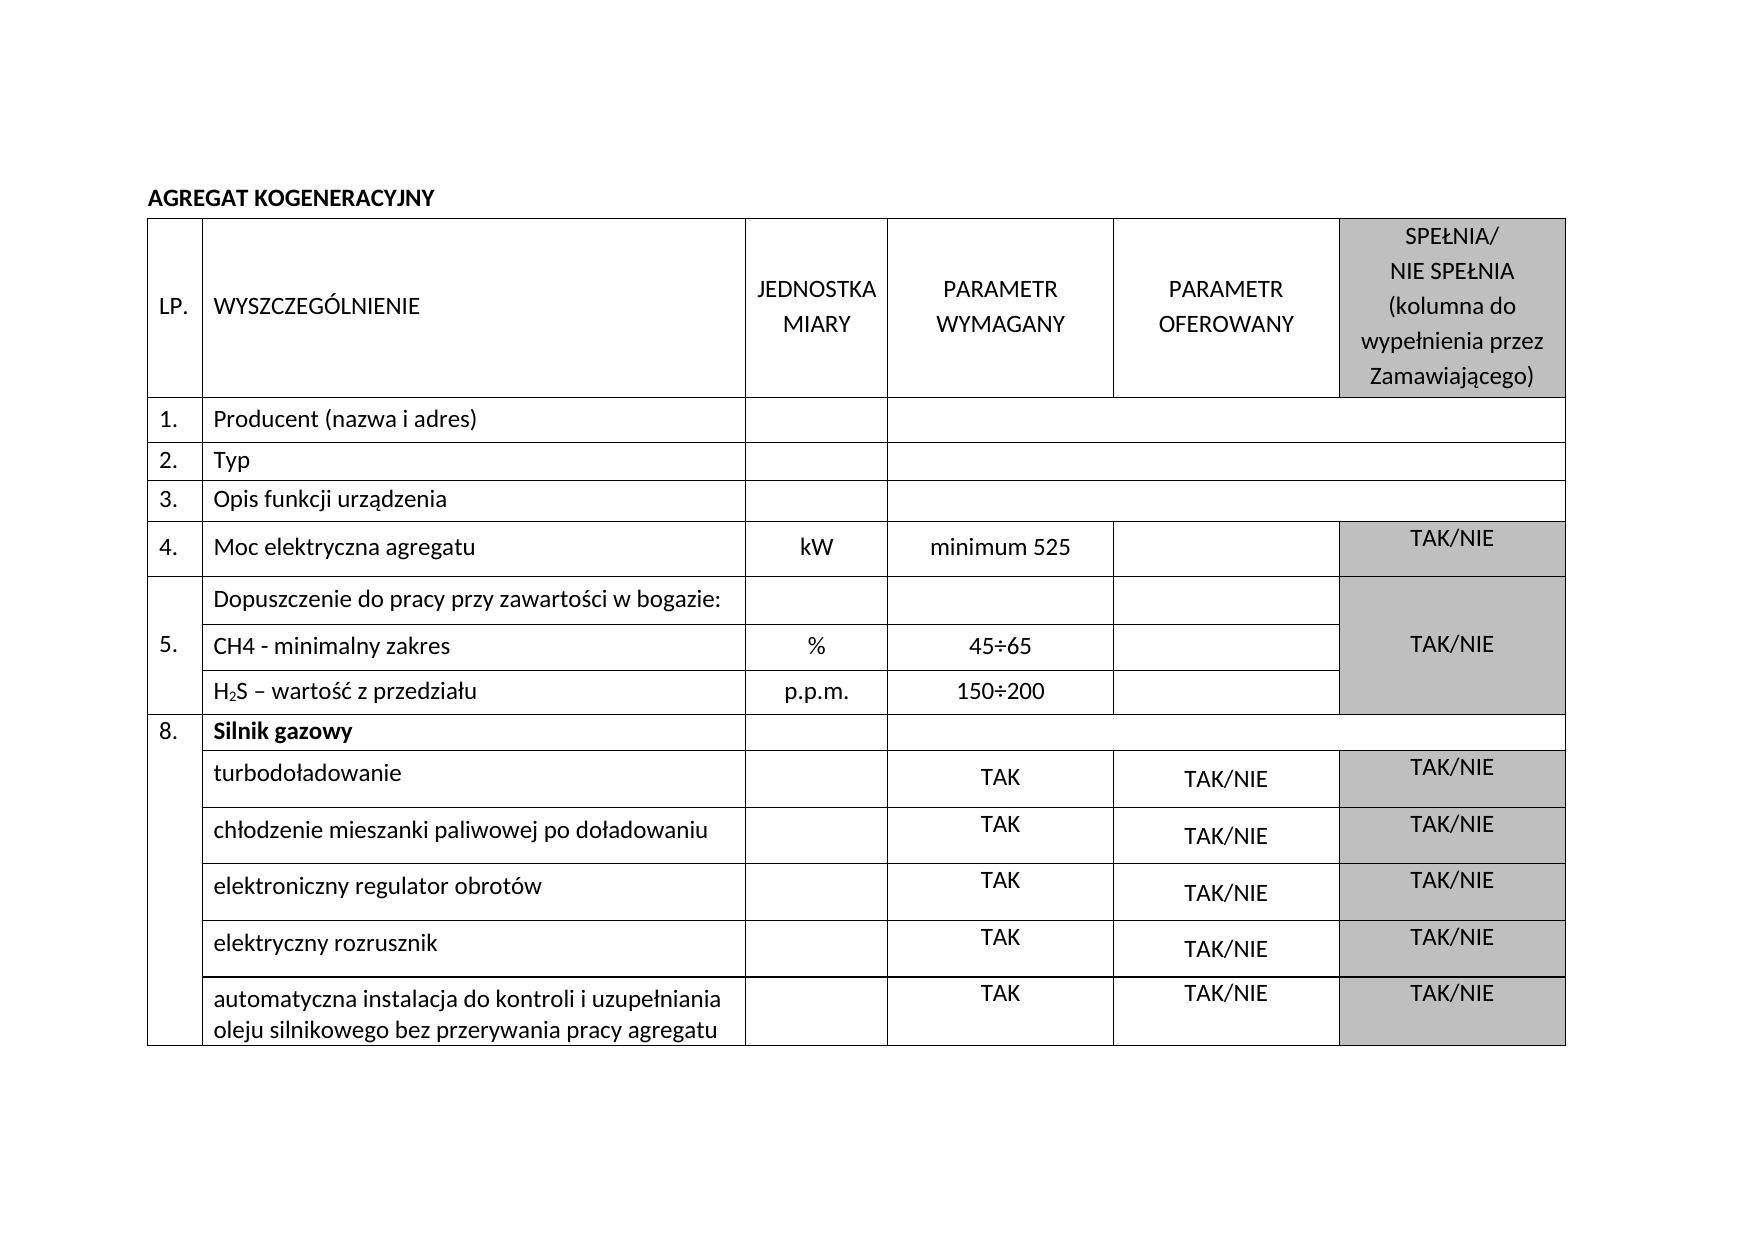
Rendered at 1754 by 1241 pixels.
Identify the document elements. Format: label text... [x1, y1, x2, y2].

table_cell [746, 751, 887, 807]
table_cell [148, 577, 202, 714]
table_cell [148, 443, 202, 479]
table_cell [148, 522, 202, 576]
table_cell [746, 398, 887, 442]
table_cell Moc elektryczna agregatu [203, 522, 745, 576]
table_cell [746, 443, 887, 479]
table_cell Producent (nazwa i adres) [203, 398, 745, 442]
table_cell TAK/NIE [1340, 577, 1565, 714]
table_cell CH4 - minimalny zakres [203, 625, 745, 670]
table_cell [746, 864, 887, 920]
table_cell [746, 978, 887, 1045]
table_cell [1114, 577, 1339, 624]
table_cell [1114, 671, 1339, 714]
table_cell TAK [888, 978, 1113, 1045]
table_cell Dopuszczenie do pracy przy zawartości w bogazie: [203, 577, 745, 624]
table_cell [746, 715, 887, 750]
table_cell [1114, 522, 1339, 576]
table_cell [888, 481, 1565, 521]
table_cell Opis funkcji urządzenia [203, 481, 745, 521]
text AGREGAT KOGENERACYJNY [148, 183, 1606, 213]
table_cell [746, 808, 887, 863]
table_cell TAK/NIE [1114, 978, 1339, 1045]
table_cell [888, 398, 1565, 442]
table_header WYSZCZEGÓLNIENIE [203, 219, 745, 397]
table_cell TAK [888, 921, 1113, 976]
table_cell kW [746, 522, 887, 576]
table_cell 45÷65 [888, 625, 1113, 670]
table_cell [148, 398, 202, 442]
table_cell TAK/NIE [1340, 864, 1565, 920]
table_cell TAK/NIE [1340, 808, 1565, 863]
table_cell minimum 525 [888, 522, 1113, 576]
table_cell 150÷200 [888, 671, 1113, 714]
table_cell TAK/NIE [1114, 864, 1339, 920]
table_cell [148, 481, 202, 521]
table_cell TAK [888, 864, 1113, 920]
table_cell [203, 978, 745, 1045]
table_cell [888, 577, 1113, 624]
table_cell [746, 481, 887, 521]
table_cell TAK/NIE [1114, 921, 1339, 976]
table_cell elektryczny rozrusznik [203, 921, 745, 976]
table_header PARAMETR OFEROWANY [1114, 219, 1339, 397]
table_cell TAK/NIE [1114, 808, 1339, 863]
table_cell p.p.m. [746, 671, 887, 714]
table_header JEDNOSTKA MIARY [746, 219, 887, 397]
table_header LP. [148, 219, 202, 397]
table_cell H2S – wartość z przedziału [203, 671, 745, 714]
table_cell TAK/NIE [1114, 751, 1339, 807]
table_cell chłodzenie mieszanki paliwowej po doładowaniu [203, 808, 745, 863]
table_cell [746, 577, 887, 624]
table_cell TAK/NIE [1340, 522, 1565, 576]
table_cell TAK [888, 751, 1113, 807]
table_cell elektroniczny regulator obrotów [203, 864, 745, 920]
table_cell Typ [203, 443, 745, 479]
table_cell [888, 443, 1565, 479]
table_cell [888, 715, 1565, 750]
table_cell [148, 715, 202, 1045]
table_cell TAK [888, 808, 1113, 863]
table_header PARAMETR WYMAGANY [888, 219, 1113, 397]
table_cell turbodoładowanie [203, 751, 745, 807]
table_cell TAK/NIE [1340, 978, 1565, 1045]
table_cell [1114, 625, 1339, 670]
table_cell TAK/NIE [1340, 921, 1565, 976]
table_header SPEŁNIA/ NIE SPEŁNIA (kolumna do wypełnienia przez Zamawiającego) [1340, 219, 1565, 397]
table_cell TAK/NIE [1340, 751, 1565, 807]
table_cell % [746, 625, 887, 670]
table_cell [746, 921, 887, 976]
table_cell Silnik gazowy [203, 715, 745, 750]
